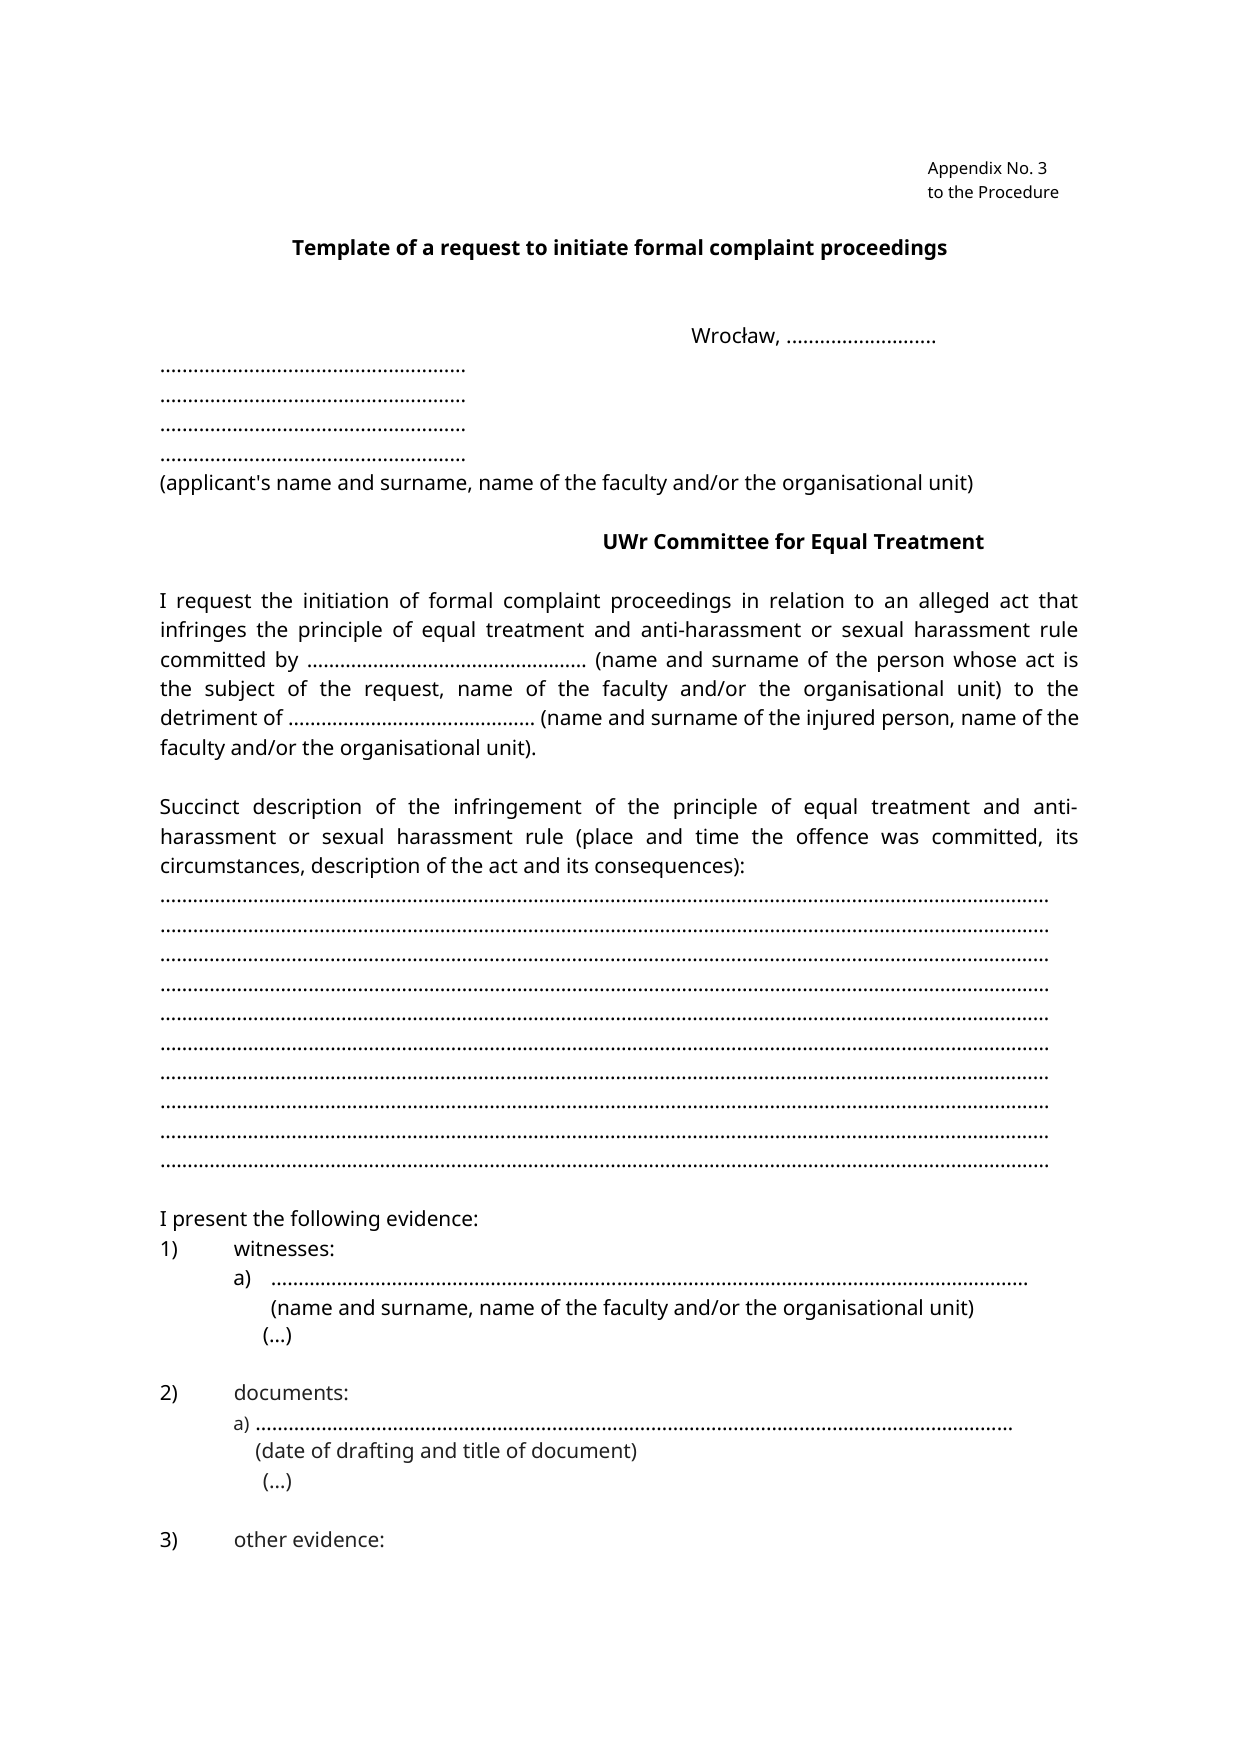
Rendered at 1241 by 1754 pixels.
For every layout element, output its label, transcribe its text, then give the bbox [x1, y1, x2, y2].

text ……………………………………………………………………………………………………………………………………………… [160, 1028, 1093, 1056]
list ………………………………………………………………………………………………………………………… (date of drafting and title of document) [233, 1408, 1093, 1465]
text to the Procedure [927, 180, 1093, 203]
text ……………………………………………………………………………………………………………………………………………… [159, 1057, 1093, 1086]
text (applicant's name and surname, name of the faculty and/or the organisational unit) [159, 468, 1093, 497]
text Appendix No. 3 [928, 156, 1093, 179]
text Template of a request to initiate formal complaint proceedings [148, 233, 1092, 261]
text ....................................................... [159, 409, 1093, 438]
text ……………………………………………………………………………………………………………………………………………… [159, 939, 1093, 968]
text ……………………………………………………………………………………………………………………………………………… [160, 910, 1093, 938]
text ……………………………………………………………………………………………………………………………………………… [159, 1116, 1093, 1144]
text I request the initiation of formal complaint proceedings in relation to an alleged act that infringes the principle of equal treatment and anti-harassment or sexual harassment rule committed by …………………………………………… (name and surname of the person whose act is the subject of the request, name of the faculty and/or the organisational unit) to the detriment of ……………………………………… (name and surname of the injured person, name of the faculty and/or the organisational unit). [159, 586, 1080, 761]
text ……………………………………………………………………………………………………………………………………………… [160, 1146, 1093, 1174]
text ....................................................... [159, 439, 1093, 467]
list ………………………………………………………………………………………………………………………… (name and surname, name of the faculty and/or the organisational unit) [233, 1263, 1072, 1322]
text Succinct description of the infringement of the principle of equal treatment and anti-harassment or sexual harassment rule (place and time the offence was committed, its circumstances, description of the act and its consequences): [159, 792, 1079, 879]
text (…) [263, 1323, 1093, 1348]
text ....................................................... [159, 351, 1093, 379]
list other evidence: [159, 1525, 1093, 1553]
text Wrocław, ........................... [691, 321, 1093, 349]
text ……………………………………………………………………………………………………………………………………………… [159, 998, 1093, 1027]
text ……………………………………………………………………………………………………………………………………………… [159, 880, 1093, 909]
text (…) [263, 1466, 1093, 1494]
text ....................................................... [159, 380, 1093, 408]
text UWr Committee for Equal Treatment [602, 527, 1093, 556]
text ……………………………………………………………………………………………………………………………………………… [160, 969, 1093, 997]
text ……………………………………………………………………………………………………………………………………………… [160, 1087, 1093, 1115]
list documents: [159, 1378, 1093, 1407]
text I present the following evidence: [159, 1204, 1093, 1233]
list witnesses: [159, 1234, 1093, 1262]
